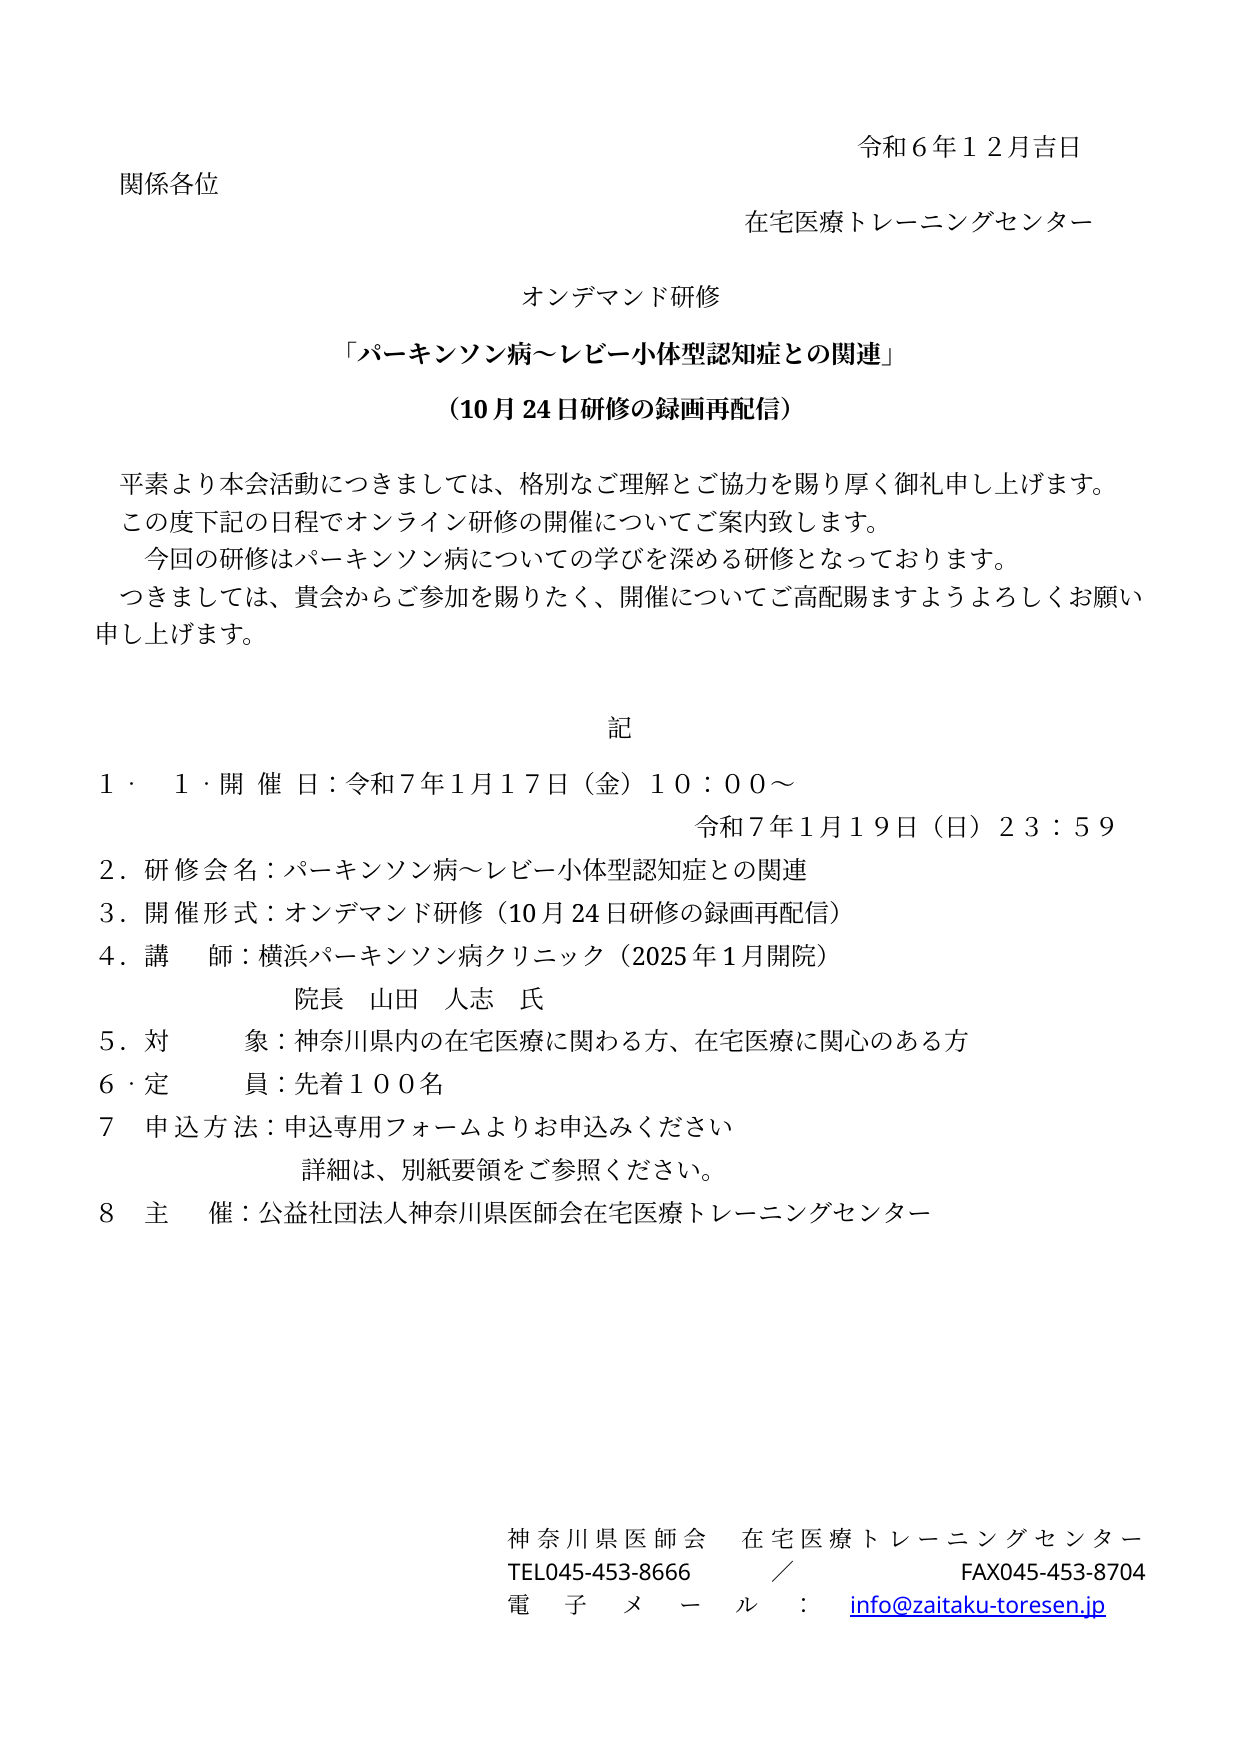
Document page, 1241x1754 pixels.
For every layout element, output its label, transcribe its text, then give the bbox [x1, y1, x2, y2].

text 詳細は、別紙要領をご参照ください。 [94, 1150, 1146, 1187]
text 記 [94, 708, 1146, 746]
text 今回の研修はパーキンソン病についての学びを深める研修となっております。 [94, 539, 1146, 577]
text 平素より本会活動につきましては、格別なご理解とご協力を賜り厚く御礼申し上げます。 [94, 464, 1146, 502]
text ３．開催形式：オンデマンド研修（10月24日研修の録画再配信） [94, 893, 1146, 930]
text ７ 申込方法：申込専用フォームよりお申込みください [94, 1107, 1146, 1144]
list １．開催日：令和７年１月１７日（金）１０：００～ [94, 764, 1146, 802]
text この度下記の日程でオンライン研修の開催についてご案内致します。 [94, 502, 1146, 539]
text 令和７年１月１９日（日）２３：５９ [94, 807, 1146, 845]
text ５．対 象：神奈川県内の在宅医療に関わる方、在宅医療に関心のある方 [94, 1021, 1146, 1059]
text TEL045-453-8666／ FAX045-453-8704 [508, 1554, 1146, 1587]
text 令和６年１２月吉日 [732, 127, 1146, 164]
text オンデマンド研修 [94, 277, 1146, 314]
text 在宅医療トレーニングセンター [94, 202, 1146, 239]
text 電子メール：info@zaitaku-toresen.jp [508, 1587, 1146, 1620]
text ２．研修会名：パーキンソン病～レビー小体型認知症との関連 [94, 850, 1146, 888]
text ４．講師：横浜パーキンソン病クリニック（2025年1月開院） [94, 936, 1146, 973]
text ６．定 員：先着１００名 [94, 1064, 1146, 1102]
text つきましては、貴会からご参加を賜りたく、開催についてご高配賜ますようよろしくお願い申し上げます。 [94, 577, 1146, 652]
text 関係各位 [94, 164, 1146, 202]
text （10月24日研修の録画再配信） [94, 389, 1146, 427]
text 神奈川県医師会 在宅医療トレーニングセンター [508, 1521, 1146, 1554]
text 「パーキンソン病～レビー小体型認知症との関連」 [94, 314, 1146, 389]
text 院長 山田 人志 氏 [94, 978, 1146, 1016]
text ８ 主催：公益社団法人神奈川県医師会在宅医療トレーニングセンター [94, 1193, 1146, 1230]
